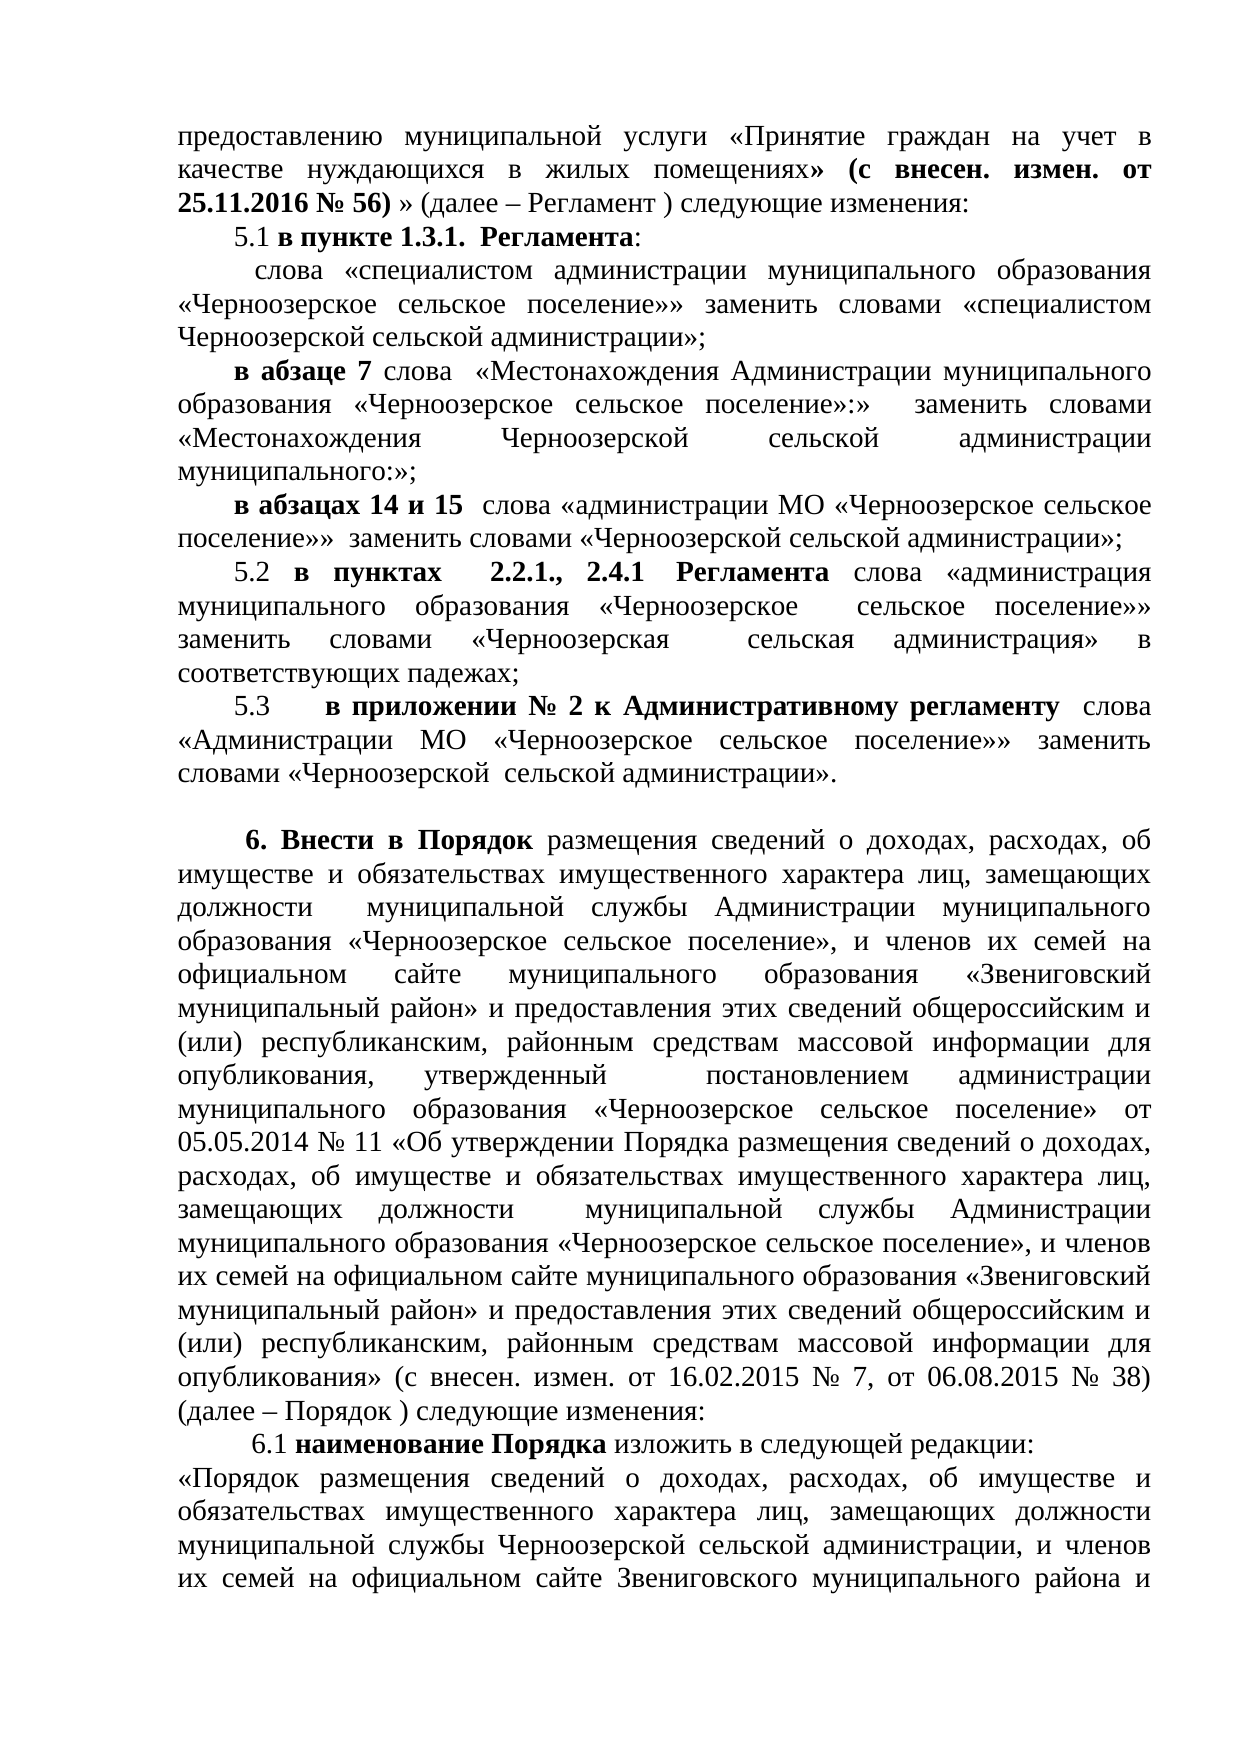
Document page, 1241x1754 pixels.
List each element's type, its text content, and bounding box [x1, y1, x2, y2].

text слова «специалистом администрации муниципального образования «Черноозерское сельское поселение»» заменить словами «специалистом Черноозерской сельской администрации»; [177, 252, 1152, 353]
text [177, 1460, 1152, 1594]
text в абзаце 7 слова «Местонахождения Администрации муниципального образования «Черноозерское сельское поселение»:» заменить словами «Местонахождения Черноозерской сельской администрации муниципального:»; [177, 353, 1152, 487]
text 5.3 в приложении № 2 к Административному регламенту слова «Администрации МО «Черноозерское сельское поселение»» заменить словами «Черноозерской сельской администрации». [177, 688, 1152, 789]
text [177, 118, 1152, 219]
text 5.1 в пункте 1.3.1. Регламента: [177, 219, 1152, 252]
text 6. Внести в Порядок размещения сведений о доходах, расходах, об имуществе и обязательствах имущественного характера лиц, замещающих должности муниципальной службы Администрации муниципального образования «Черноозерское сельское поселение», и членов их семей на официальном сайте муниципального образования «Звениговский муниципальный район» и предоставления этих сведений общероссийским и (или) республиканским, районным средствам массовой информации для опубликования, утвержденный постановлением администрации муниципального образования «Черноозерское сельское поселение» от 05.05.2014 № 11 «Об утверждении Порядка размещения сведений о доходах, расходах, об имуществе и обязательствах имущественного характера лиц, замещающих должности муниципальной службы Администрации муниципального образования «Черноозерское сельское поселение», и членов их семей на официальном сайте муниципального образования «Звениговский муниципальный район» и предоставления этих сведений общероссийским и (или) республиканским, районным средствам массовой информации для опубликования» (с внесен. измен. от 16.02.2015 № 7, от 06.08.2015 № 38) (далее – Порядок ) следующие изменения: [177, 822, 1152, 1426]
text в абзацах 14 и 15 слова «администрации МО «Черноозерское сельское поселение»» заменить словами «Черноозерской сельской администрации»; [177, 487, 1152, 554]
text 6.1 наименование Порядка изложить в следующей редакции: [177, 1426, 1152, 1460]
text 5.2 в пунктах 2.2.1., 2.4.1 Регламента слова «администрация муниципального образования «Черноозерское сельское поселение»» заменить словами «Черноозерская сельская администрация» в соответствующих падежах; [177, 554, 1152, 688]
